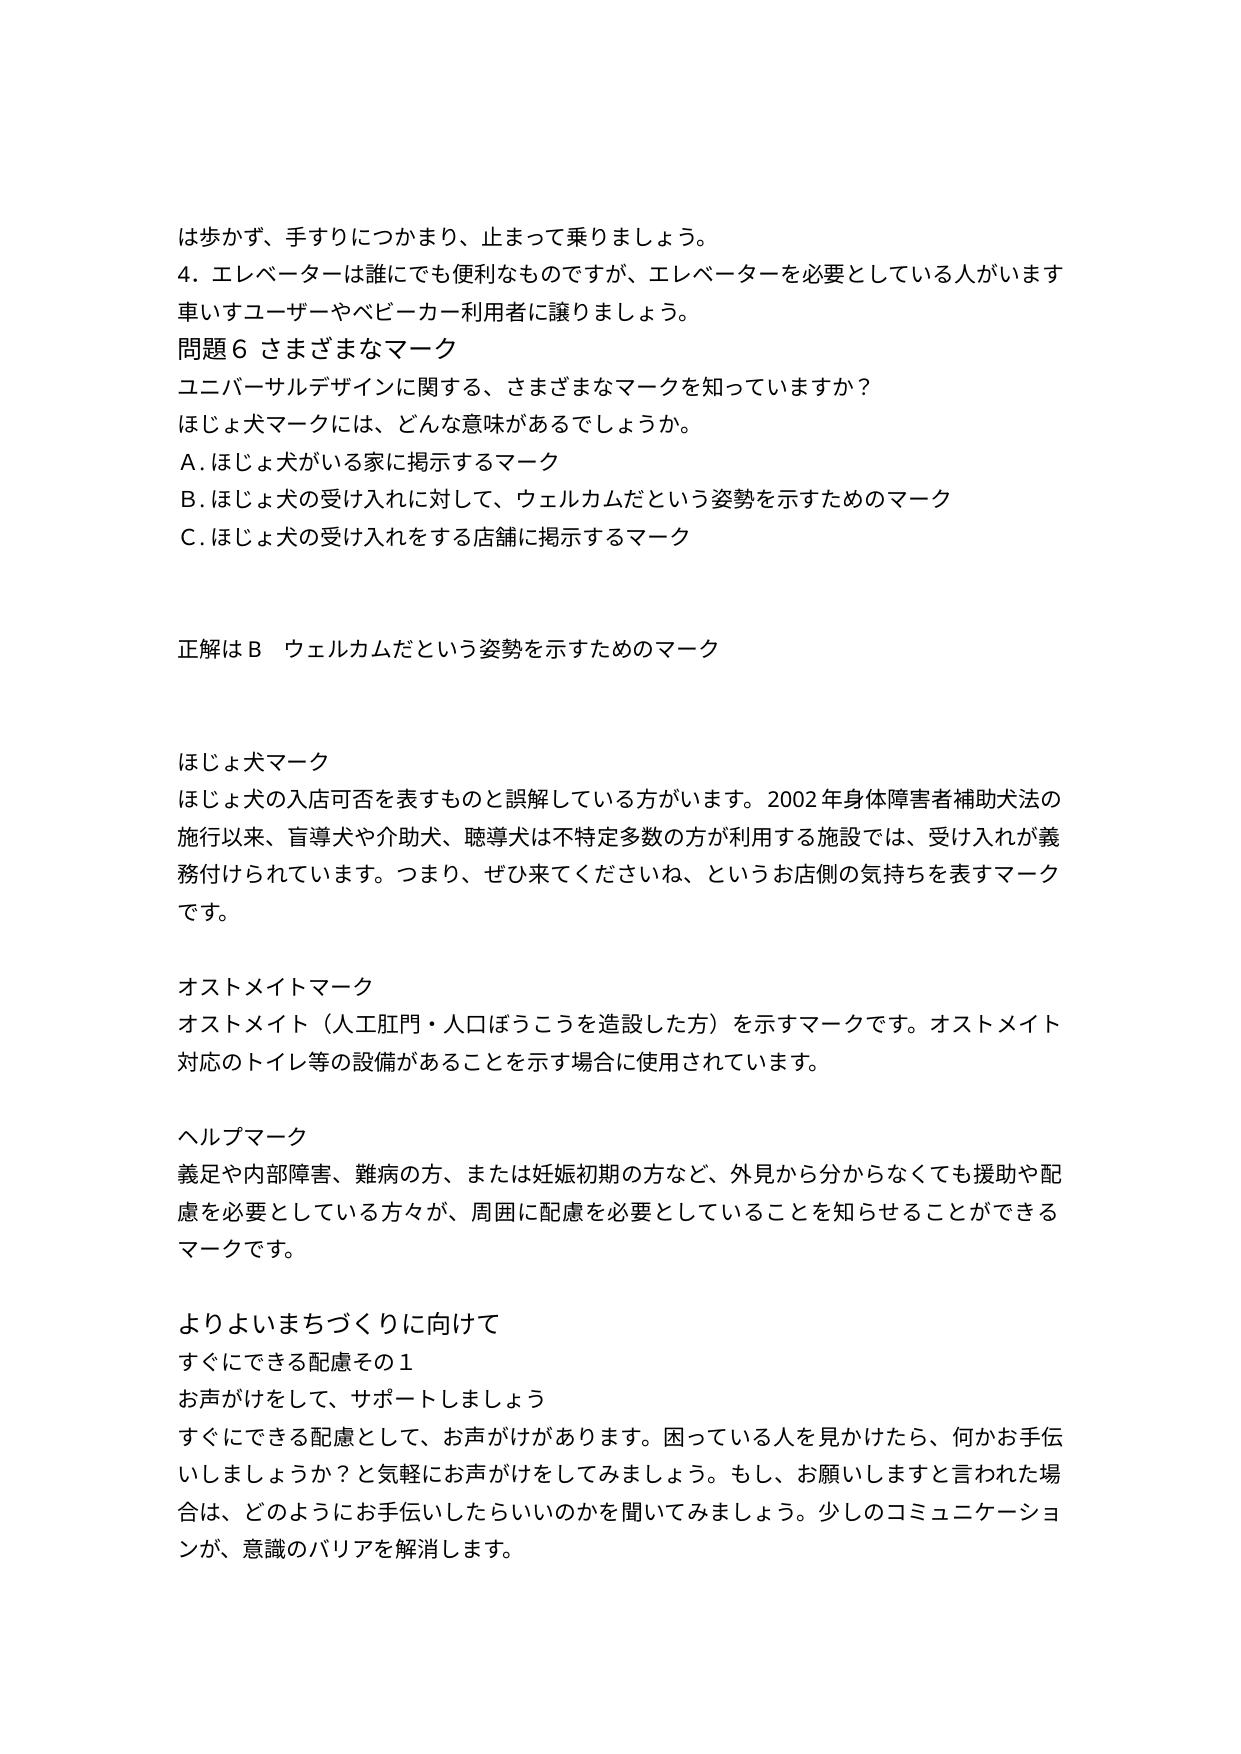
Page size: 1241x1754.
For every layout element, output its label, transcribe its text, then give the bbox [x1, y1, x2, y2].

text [177, 217, 1063, 254]
text Ａ. ほじょ犬がいる家に掲示するマーク [177, 442, 1063, 479]
text 義足や内部障害、難病の方、または妊娠初期の方など、外見から分からなくても援助や配慮を必要としている方々が、周囲に配慮を必要としていることを知らせることができるマークです。 [177, 1154, 1063, 1267]
text Ｂ. ほじょ犬の受け入れに対して、ウェルカムだという姿勢を示すためのマーク [177, 479, 1063, 517]
text ほじょ犬マークには、どんな意味があるでしょうか。 [177, 404, 1063, 442]
text ユニバーサルデザインに関する、さまざまなマークを知っていますか？ [177, 367, 1063, 404]
text 正解はB ウェルカムだという姿勢を示すためのマーク [177, 629, 1063, 667]
text ほじょ犬マーク [177, 742, 1063, 779]
text Ｃ. ほじょ犬の受け入れをする店舗に掲示するマーク [177, 517, 1063, 554]
text すぐにできる配慮その１ [177, 1342, 1063, 1379]
text オストメイトマーク [177, 967, 1063, 1004]
text すぐにできる配慮として、お声がけがあります。困っている人を見かけたら、何かお手伝いしましょうか？と気軽にお声がけをしてみましょう。もし、お願いしますと言われた場合は、どのようにお手伝いしたらいいのかを聞いてみましょう。少しのコミュニケーションが、意識のバリアを解消します。 [177, 1417, 1063, 1567]
text お声がけをして、サポートしましょう [177, 1379, 1063, 1417]
text ほじょ犬の入店可否を表すものと誤解している方がいます。2002年身体障害者補助犬法の施行以来、盲導犬や介助犬、聴導犬は不特定多数の方が利用する施設では、受け入れが義務付けられています。つまり、ぜひ来てくださいね、というお店側の気持ちを表すマークです。 [177, 779, 1063, 929]
text ヘルプマーク [177, 1117, 1063, 1154]
subtitle 問題６ さまざまなマーク [177, 329, 1063, 367]
subtitle よりよいまちづくりに向けて [177, 1304, 1063, 1342]
text 4．エレベーターは誰にでも便利なものですが、エレベーターを必要としている人がいます。車いすユーザーやベビーカー利用者に譲りましょう。 [177, 254, 1063, 329]
text オストメイト（人工肛門・人口ぼうこうを造設した方）を示すマークです。オストメイト対応のトイレ等の設備があることを示す場合に使用されています。 [177, 1004, 1063, 1079]
